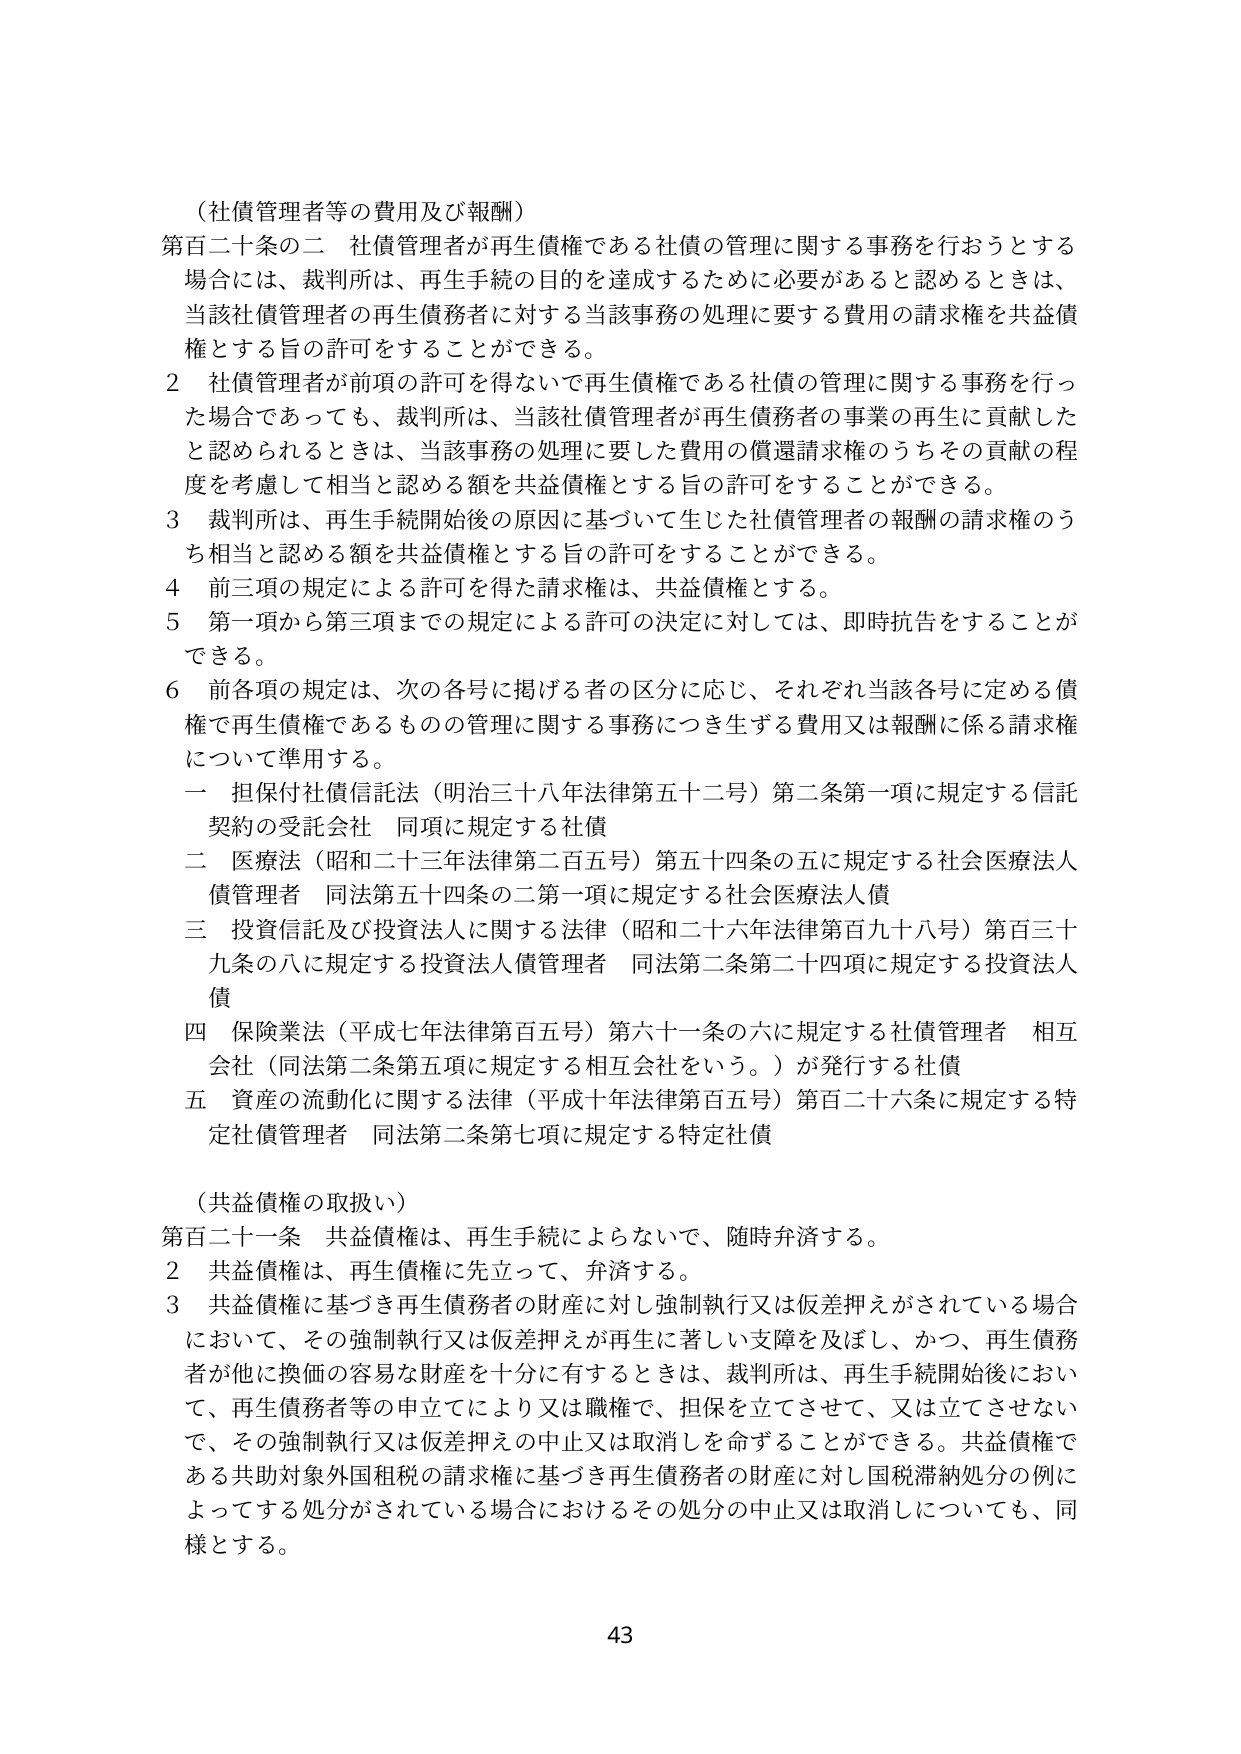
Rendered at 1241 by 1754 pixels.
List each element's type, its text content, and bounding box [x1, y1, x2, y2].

text 五 資産の流動化に関する法律（平成十年法律第百五号）第百二十六条に規定する特定社債管理者 同法第二条第七項に規定する特定社債 [184, 1082, 1079, 1150]
text 一 担保付社債信託法（明治三十八年法律第五十二号）第二条第一項に規定する信託契約の受託会社 同項に規定する社債 [184, 774, 1079, 843]
text 四 保険業法（平成七年法律第百五号）第六十一条の六に規定する社債管理者 相互会社（同法第二条第五項に規定する相互会社をいう。）が発行する社債 [184, 1014, 1079, 1082]
text ５ 第一項から第三項までの規定による許可の決定に対しては、即時抗告をすることができる。 [161, 604, 1079, 672]
text 二 医療法（昭和二十三年法律第二百五号）第五十四条の五に規定する社会医療法人債管理者 同法第五十四条の二第一項に規定する社会医療法人債 [184, 843, 1079, 911]
text 第百二十条の二 社債管理者が再生債権である社債の管理に関する事務を行おうとする場合には、裁判所は、再生手続の目的を達成するために必要があると認めるときは、当該社債管理者の再生債務者に対する当該事務の処理に要する費用の請求権を共益債権とする旨の許可をすることができる。 [161, 228, 1079, 364]
text ２ 共益債権は、再生債権に先立って、弁済する。 [161, 1253, 1079, 1287]
text ３ 裁判所は、再生手続開始後の原因に基づいて生じた社債管理者の報酬の請求権のうち相当と認める額を共益債権とする旨の許可をすることができる。 [161, 501, 1079, 569]
text ４ 前三項の規定による許可を得た請求権は、共益債権とする。 [161, 569, 1079, 604]
text 三 投資信託及び投資法人に関する法律（昭和二十六年法律第百九十八号）第百三十九条の八に規定する投資法人債管理者 同法第二条第二十四項に規定する投資法人債 [184, 911, 1079, 1014]
text ２ 社債管理者が前項の許可を得ないで再生債権である社債の管理に関する事務を行った場合であっても、裁判所は、当該社債管理者が再生債務者の事業の再生に貢献したと認められるときは、当該事務の処理に要した費用の償還請求権のうちその貢献の程度を考慮して相当と認める額を共益債権とする旨の許可をすることができる。 [161, 364, 1079, 501]
text （社債管理者等の費用及び報酬） [184, 194, 1079, 228]
text 第百二十一条 共益債権は、再生手続によらないで、随時弁済する。 [161, 1219, 1079, 1253]
text ６ 前各項の規定は、次の各号に掲げる者の区分に応じ、それぞれ当該各号に定める債権で再生債権であるものの管理に関する事務につき生ずる費用又は報酬に係る請求権について準用する。 [161, 672, 1079, 774]
text ３ 共益債権に基づき再生債務者の財産に対し強制執行又は仮差押えがされている場合において、その強制執行又は仮差押えが再生に著しい支障を及ぼし、かつ、再生債務者が他に換価の容易な財産を十分に有するときは、裁判所は、再生手続開始後において、再生債務者等の申立てにより又は職権で、担保を立てさせて、又は立てさせないで、その強制執行又は仮差押えの中止又は取消しを命ずることができる。共益債権である共助対象外国租税の請求権に基づき再生債務者の財産に対し国税滞納処分の例によってする処分がされている場合におけるその処分の中止又は取消しについても、同様とする。 [161, 1287, 1079, 1560]
text （共益債権の取扱い） [184, 1184, 1079, 1219]
